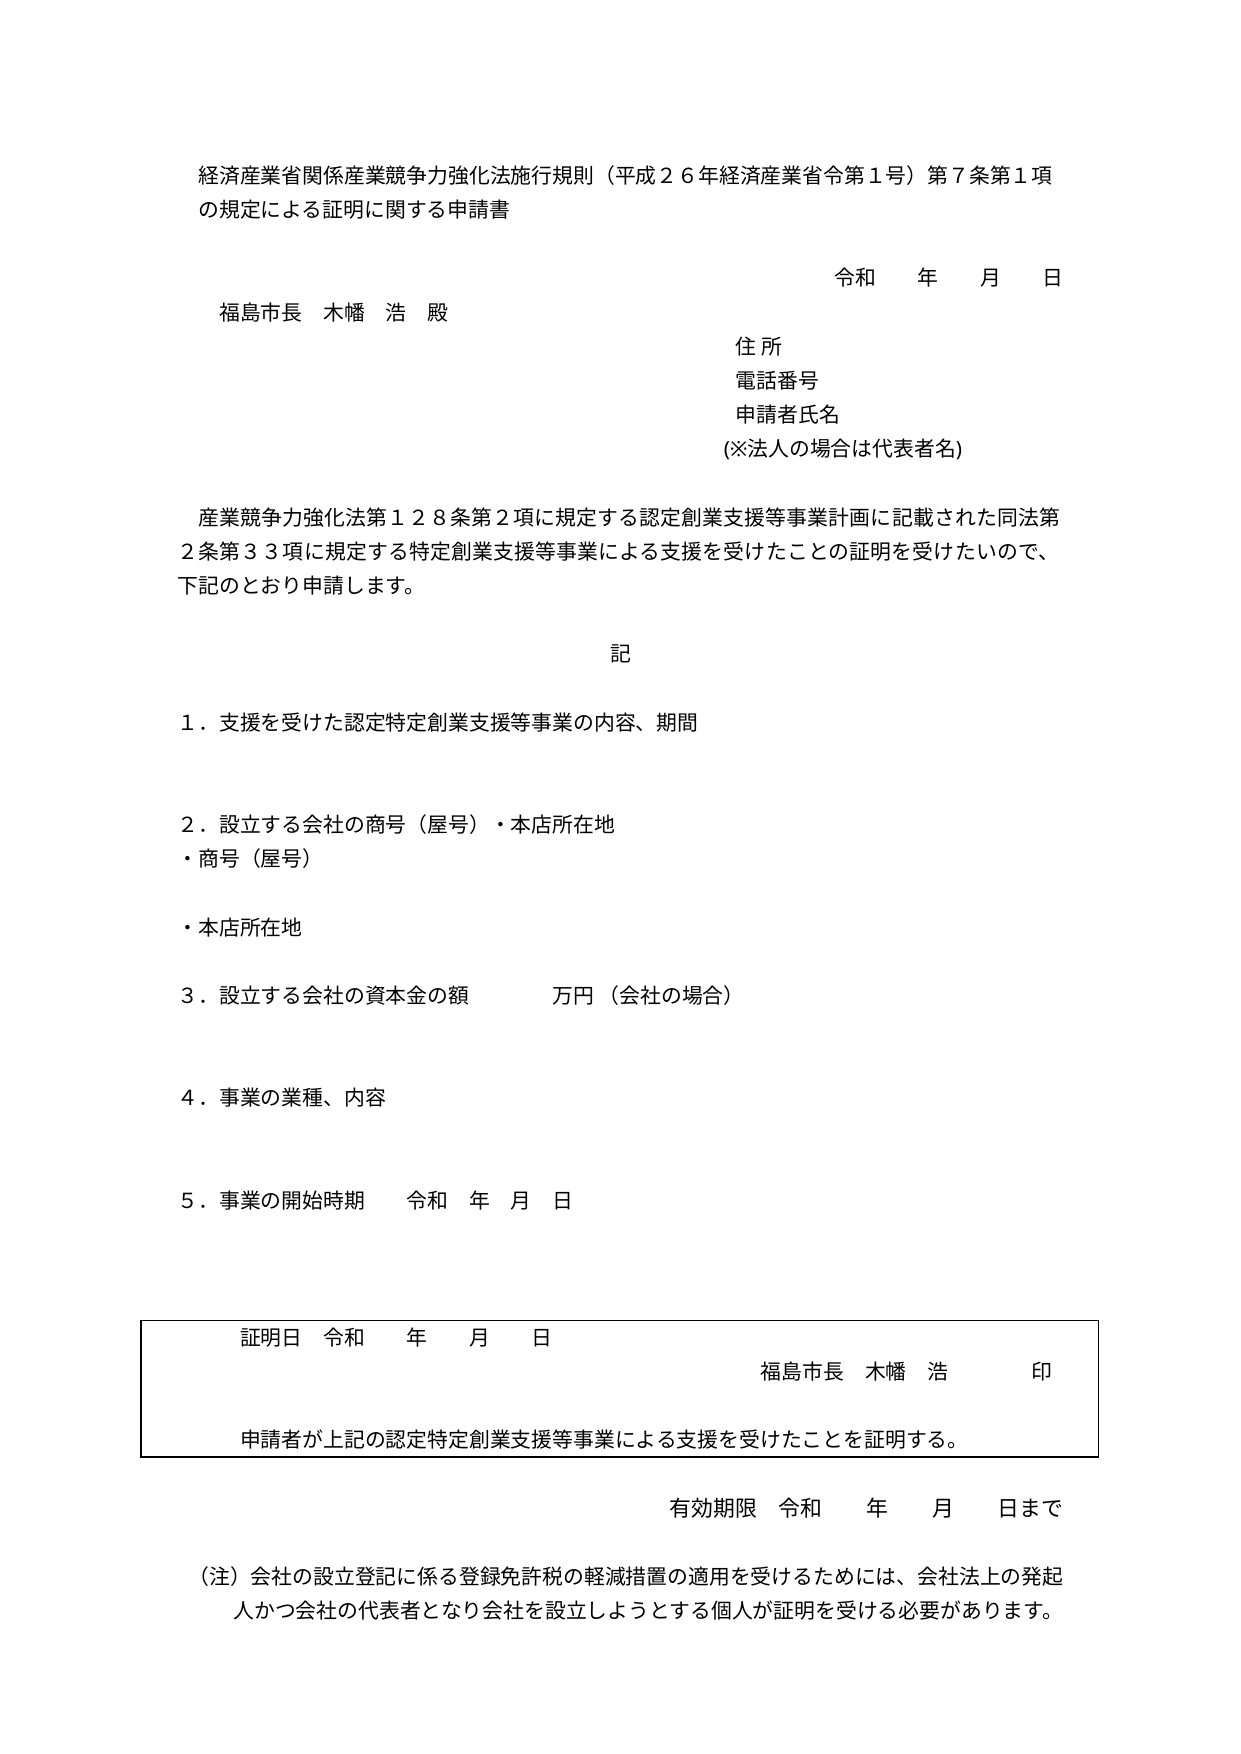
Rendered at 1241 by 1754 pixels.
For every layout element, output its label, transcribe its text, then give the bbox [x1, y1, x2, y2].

text 有効期限 令和 年 月 日まで [177, 1490, 1063, 1524]
text 福島市長 木幡 浩 殿 [177, 294, 1063, 328]
text ５．事業の開始時期 令和 年 月 日 [177, 1182, 1063, 1216]
text ３．設立する会社の資本金の額 万円 （会社の場合） [177, 977, 1063, 1011]
text ・商号（屋号） [177, 841, 1063, 875]
text ・本店所在地 [177, 909, 1063, 943]
text (※法人の場合は代表者名) [177, 431, 1063, 465]
text 申請者氏名 [736, 396, 1063, 431]
text １．支援を受けた認定特定創業支援等事業の内容、期間 [177, 704, 1063, 738]
text （注）会社の設立登記に係る登録免許税の軽減措置の適用を受けるためには、会社法上の発起人かつ会社の代表者となり会社を設立しようとする個人が証明を受ける必要があります。 [177, 1558, 1063, 1626]
text 福島市長 木幡 浩 印 [177, 1353, 1063, 1387]
text 令和 年 月 日 [177, 260, 1063, 294]
text ４．事業の業種、内容 [177, 1080, 1063, 1114]
text 証明日 令和 年 月 日 [177, 1321, 1063, 1353]
text 住 所 [736, 328, 1063, 362]
text の規定による証明に関する申請書 [177, 191, 1063, 226]
text ２．設立する会社の商号（屋号）・本店所在地 [177, 806, 1063, 841]
text 産業競争力強化法第１２８条第２項に規定する認定創業支援等事業計画に記載された同法第２条第３３項に規定する特定創業支援等事業による支援を受けたことの証明を受けたいので、下記のとおり申請します。 [177, 499, 1063, 601]
text 申請者が上記の認定特定創業支援等事業による支援を受けたことを証明する。 [177, 1421, 1063, 1456]
text 電話番号 [736, 362, 1063, 396]
text 記 [177, 636, 1063, 670]
text 経済産業省関係産業競争力強化法施行規則（平成２６年経済産業省令第１号）第７条第１項 [177, 157, 1063, 191]
